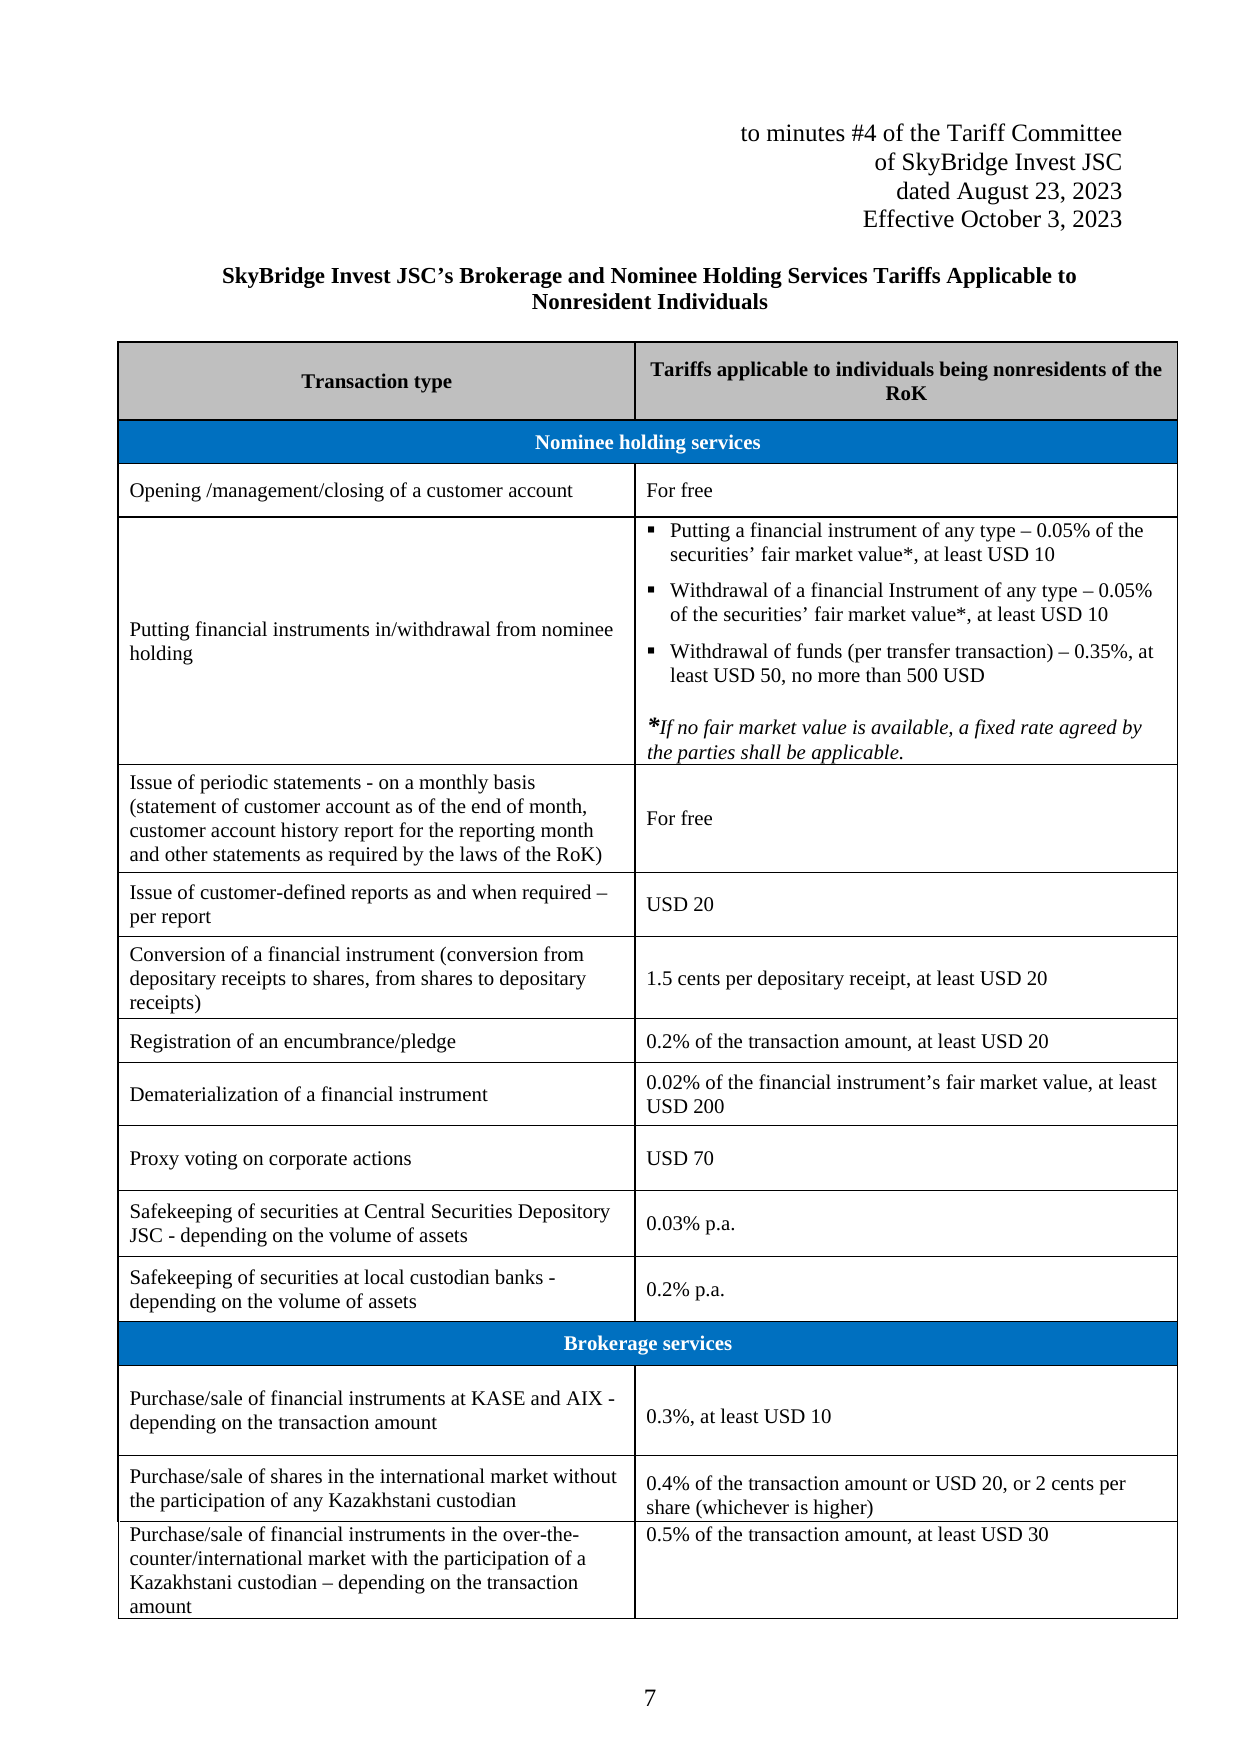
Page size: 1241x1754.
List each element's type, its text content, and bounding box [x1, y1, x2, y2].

table_cell Purchase/sale of shares in the international market without the participation of any Kazakhstani custodian [119, 1456, 634, 1521]
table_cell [119, 1522, 634, 1618]
text to minutes #4 of the Tariff Committee [177, 118, 1122, 147]
table_cell 0.03% p.a. [636, 1191, 1177, 1256]
table_cell Safekeeping of securities at local custodian banks - depending on the volume of assets [119, 1257, 634, 1321]
table_cell 0.3%, at least USD 10 [636, 1366, 1177, 1455]
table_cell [636, 1522, 1177, 1618]
table_cell Putting financial instruments in/withdrawal from nominee holding [119, 518, 634, 764]
table_header Tariffs applicable to individuals being nonresidents of the RoK [636, 343, 1177, 419]
text dated August 23, 2023 [177, 176, 1122, 204]
table_cell Opening /management/closing of a customer account [119, 464, 634, 516]
table_cell For free [636, 464, 1177, 516]
table_cell For free [636, 765, 1177, 872]
table_cell Purchase/sale of financial instruments at KASE and AIX - depending on the transaction amount [119, 1366, 634, 1455]
table_cell 0.4% of the transaction amount or USD 20, or 2 cents per share (whichever is higher) [636, 1456, 1177, 1521]
table_cell Dematerialization of a financial instrument [119, 1063, 634, 1125]
table_cell USD 70 [636, 1126, 1177, 1190]
table_cell Issue of customer-defined reports as and when required – per report [119, 873, 634, 936]
table_cell 1.5 cents per depositary receipt, at least USD 20 [636, 937, 1177, 1018]
table_cell Registration of an encumbrance/pledge [119, 1019, 634, 1062]
table_cell Safekeeping of securities at Central Securities Depository JSC - depending on the volume of assets [119, 1191, 634, 1256]
text SkyBridge Invest JSC’s Brokerage and Nominee Holding Services Tariffs Applicable to Nonresident Individuals [177, 262, 1122, 315]
table_cell Issue of periodic statements - on a monthly basis (statement of customer account as of the end of month, customer account history report for the reporting month and other statements as required by the laws of the RoK) [119, 765, 634, 872]
text Effective October 3, 2023 [177, 204, 1122, 233]
table_cell 0.02% of the financial instrument’s fair market value, at least USD 200 [636, 1063, 1177, 1125]
text of SkyBridge Invest JSC [177, 147, 1122, 176]
table_cell 0.2% p.a. [636, 1257, 1177, 1321]
table_cell Putting a financial instrument of any type – 0.05% of the securities’ fair market value*, at least USD 10 Withdrawal of a financial Instrument of any type – 0.05% of the securities’ fair market value*, at least USD 10 Withdrawal of funds (per transfer transaction) – 0.35%, at least USD 50, no more than 500 USD *If no fair market value is available, a fixed rate agreed by the parties shall be applicable. [636, 518, 1177, 764]
table_cell USD 20 [636, 873, 1177, 936]
table_cell Brokerage services [119, 1322, 1177, 1365]
table_cell Conversion of a financial instrument (conversion from depositary receipts to shares, from shares to depositary receipts) [119, 937, 634, 1018]
table_cell 0.2% of the transaction amount, at least USD 20 [636, 1019, 1177, 1062]
table_header Transaction type [119, 343, 634, 419]
table_cell Nominee holding services [119, 421, 1177, 463]
table_cell Proxy voting on corporate actions [119, 1126, 634, 1190]
